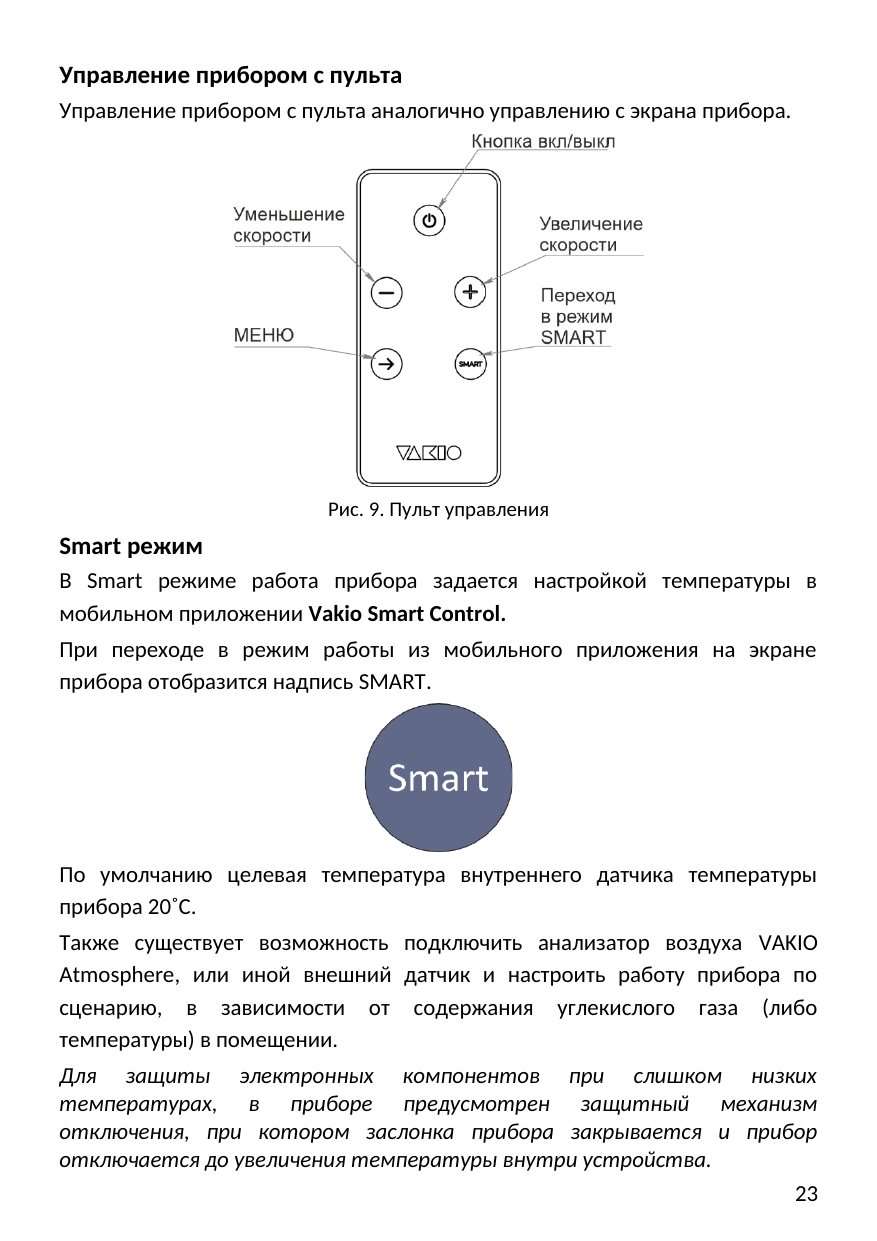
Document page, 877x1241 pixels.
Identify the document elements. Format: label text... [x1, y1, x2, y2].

text Рис. 9. Пульт управления [59, 497, 818, 522]
subtitle Управление прибором с пульта [59, 59, 818, 89]
text Управление прибором с пульта аналогично управлению с экрана прибора. [59, 96, 818, 124]
text В Smart режиме работа прибора задается настройкой температуры в мобильном приложении Vakio Smart Control. [59, 567, 818, 627]
text По умолчанию целевая температура внутреннего датчика температуры прибора 20˚С. [59, 860, 818, 920]
picture [364, 703, 513, 852]
text Для защиты электронных компонентов при слишком низких температурах, в приборе предусмотрен защитный механизм отключения, при котором заслонка прибора закрывается и прибор отключается до увеличения температуры внутри устройства. [59, 1061, 818, 1173]
picture [231, 132, 646, 489]
subtitle Smart режим [59, 530, 818, 560]
text Также существует возможность подключить анализатор воздуха VAKIO Atmosphere, или иной внешний датчик и настроить работу прибора по сценарию, в зависимости от содержания углекислого газа (либо температуры) в помещении. [59, 928, 818, 1053]
text При переходе в режим работы из мобильного приложения на экране прибора отобразится надпись SMART. [59, 635, 818, 695]
